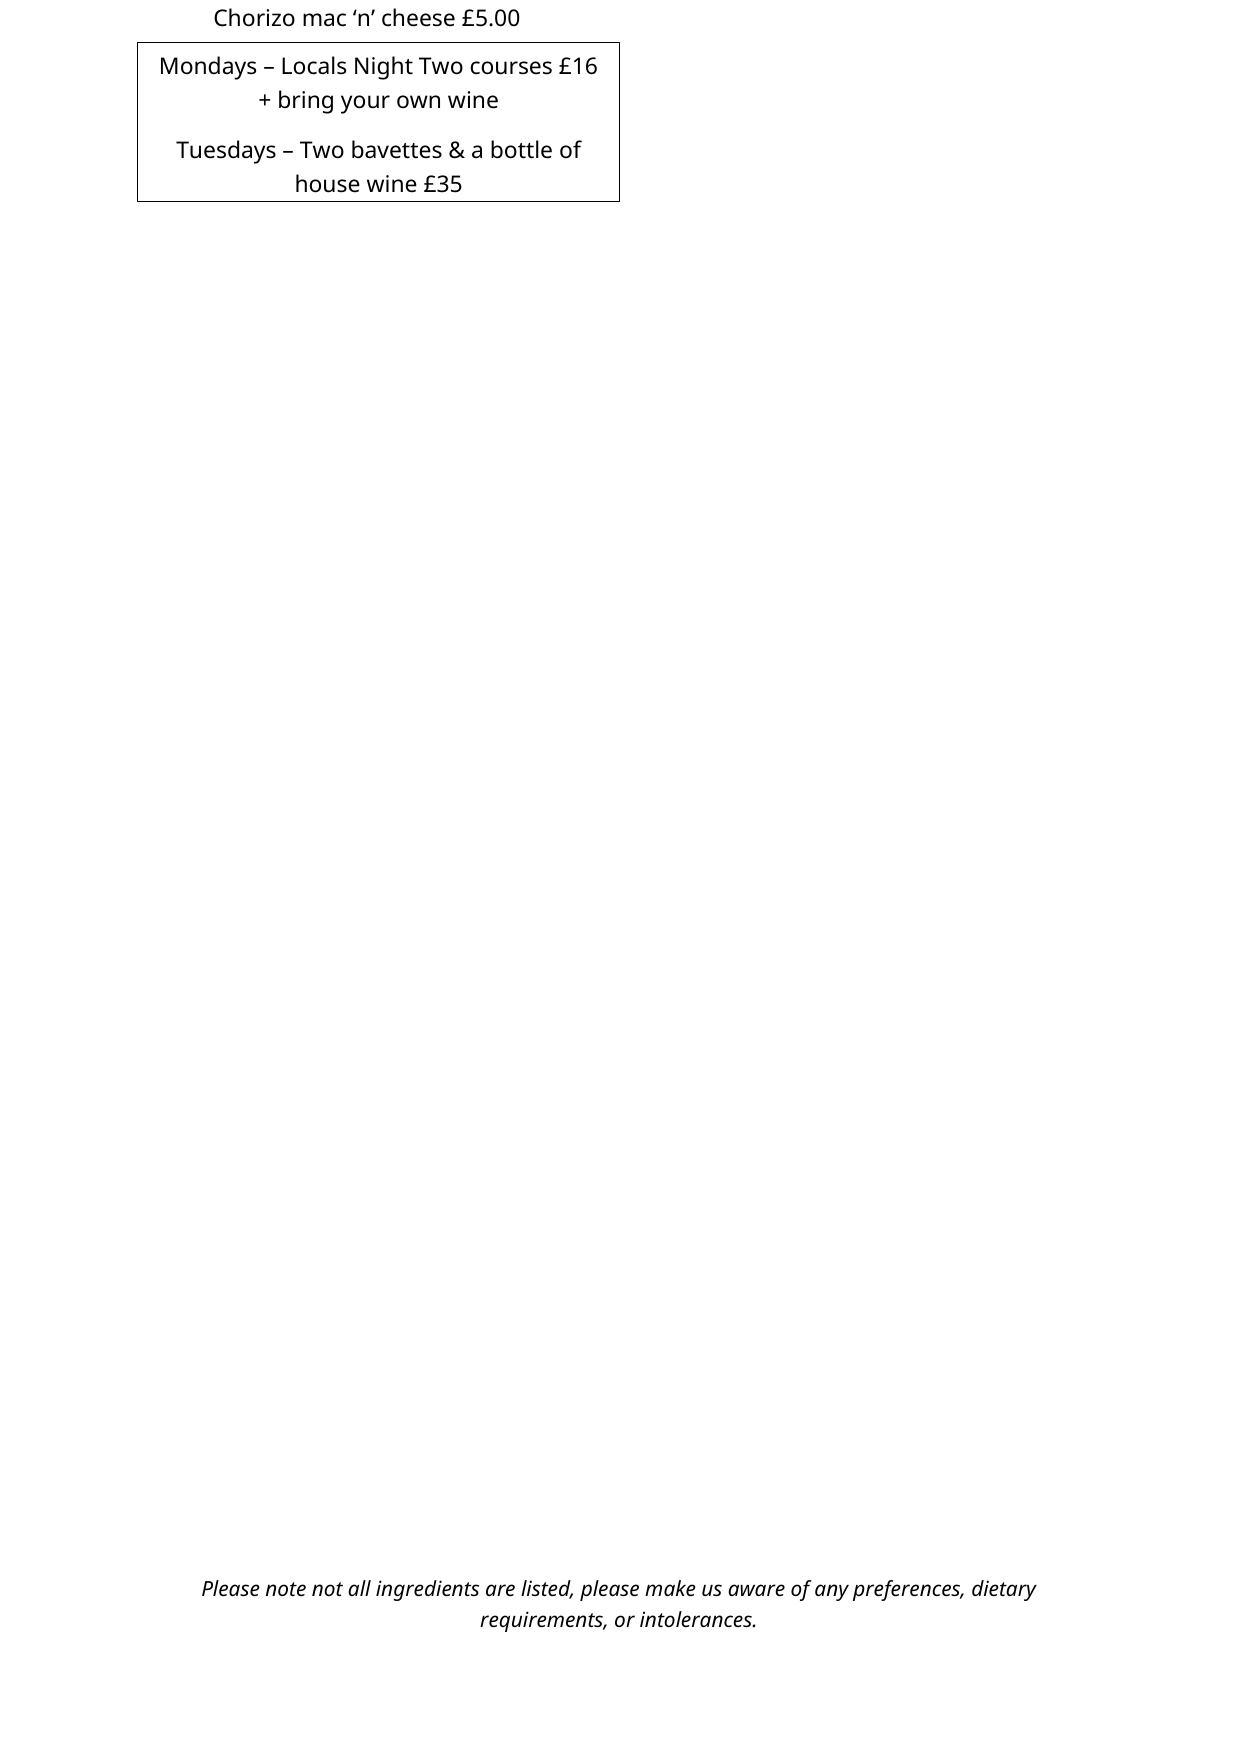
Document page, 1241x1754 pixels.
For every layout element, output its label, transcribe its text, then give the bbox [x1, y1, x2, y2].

text Chorizo mac ‘n’ cheese £5.00 [150, 1, 583, 33]
